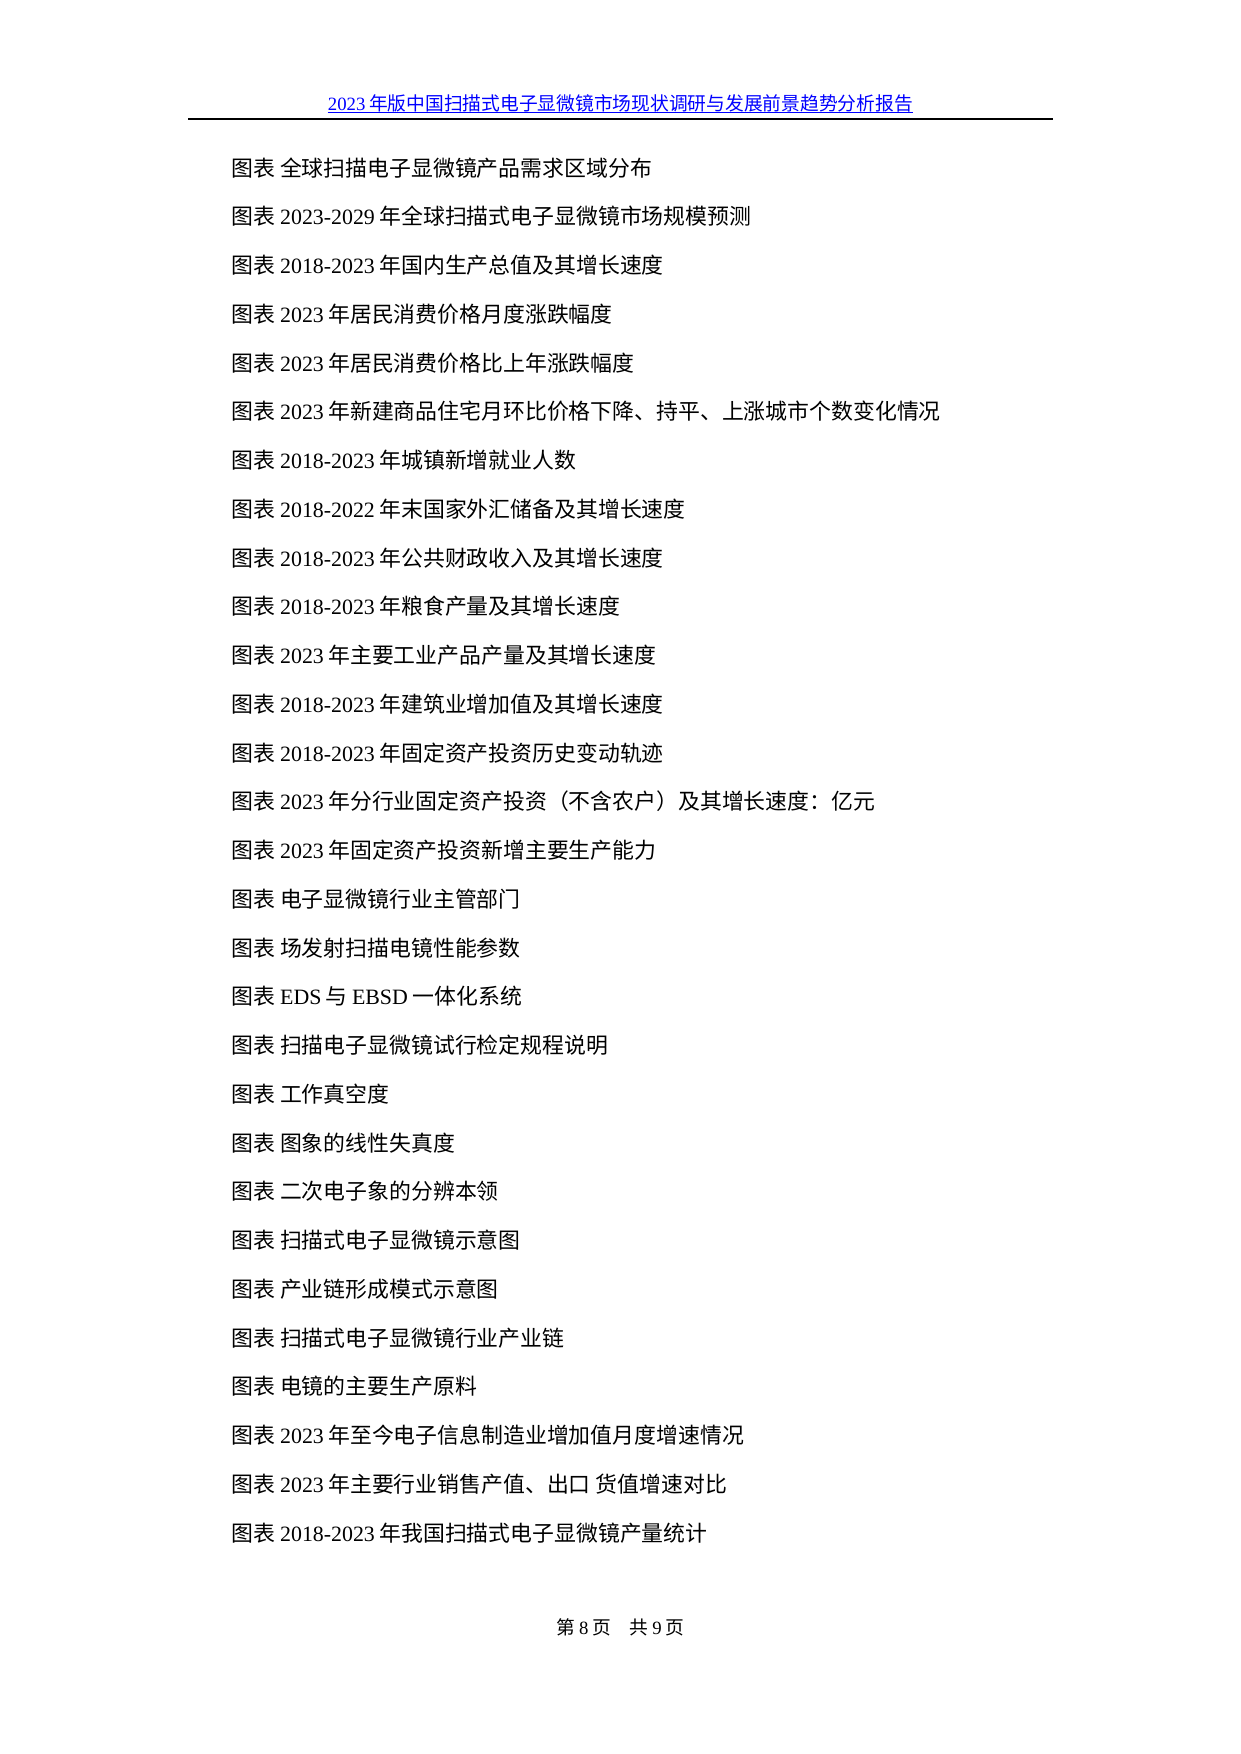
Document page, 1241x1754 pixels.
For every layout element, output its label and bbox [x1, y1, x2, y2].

text [187, 150, 1053, 1548]
